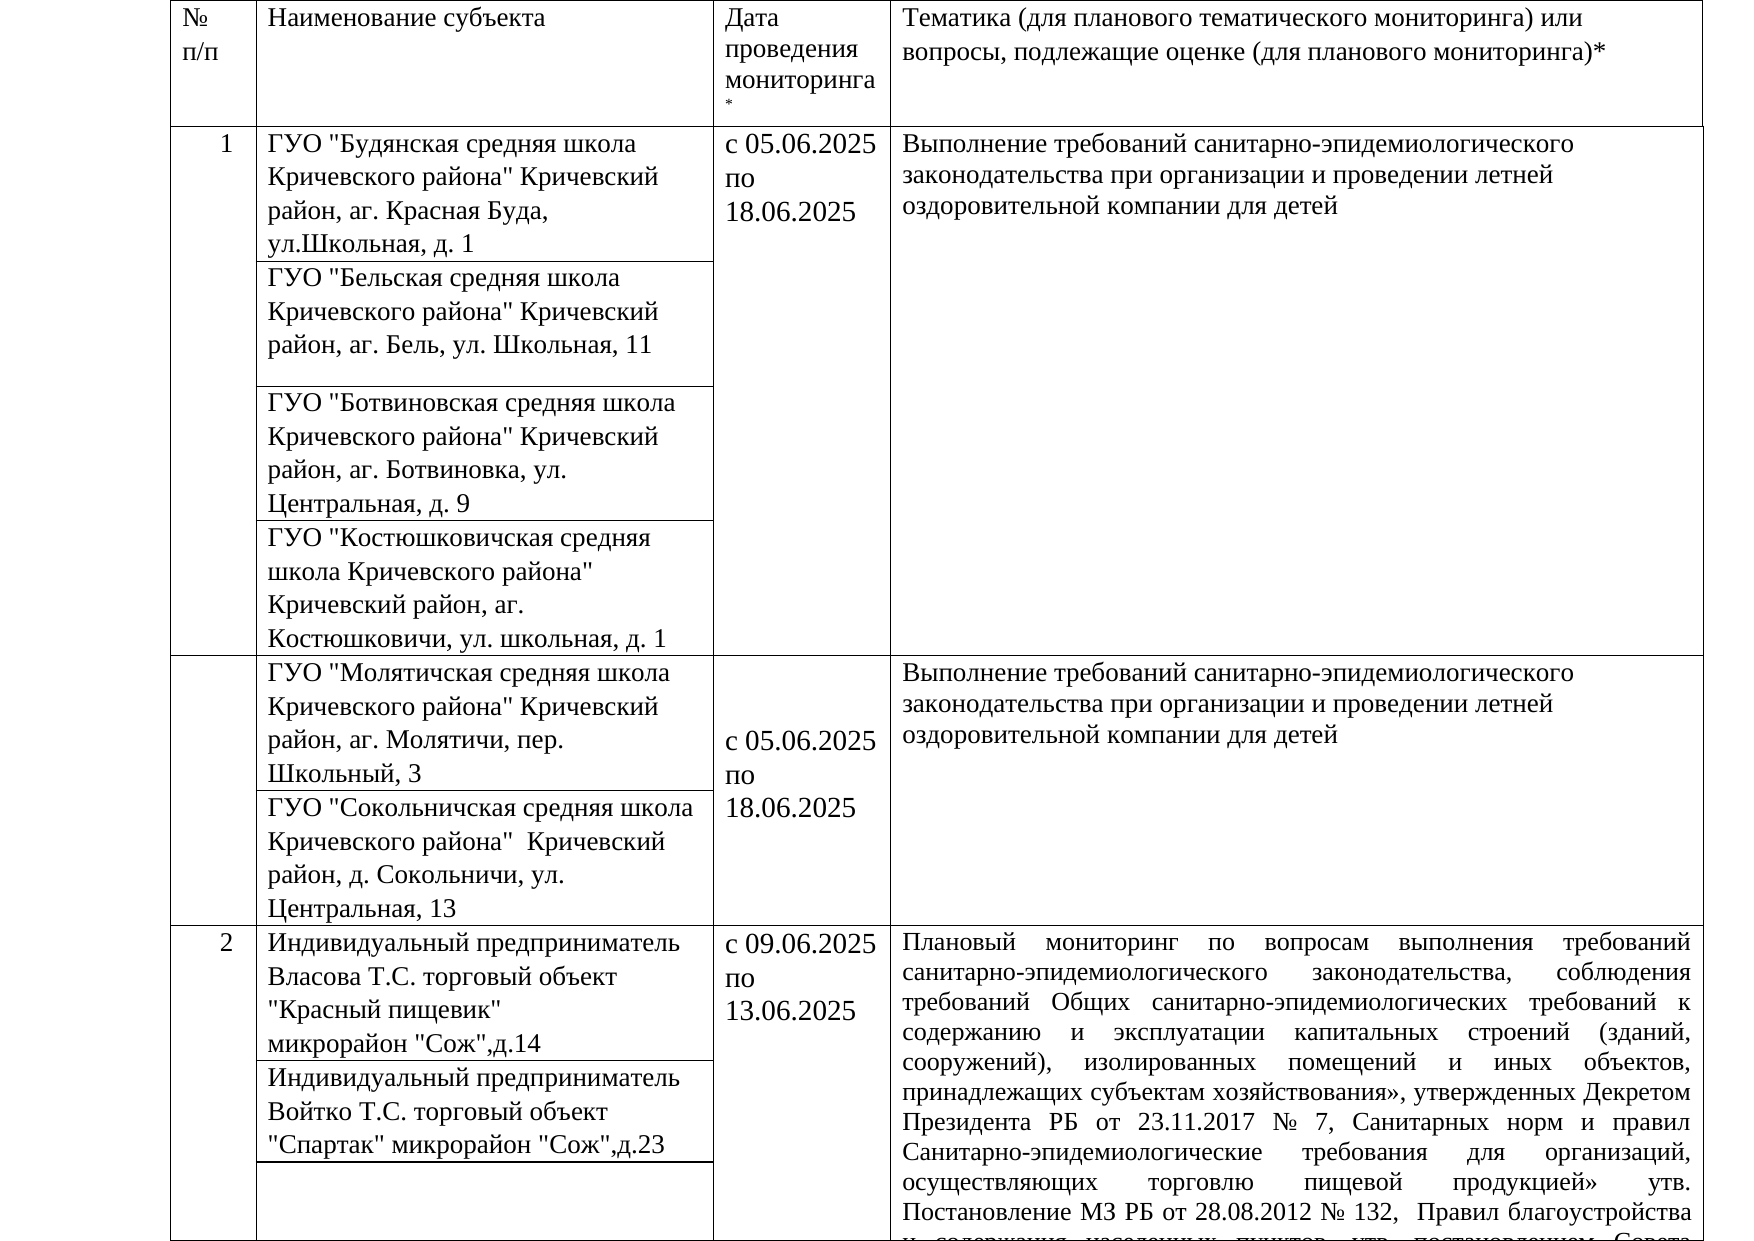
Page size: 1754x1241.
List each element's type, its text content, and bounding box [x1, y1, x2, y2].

table_cell с 05.06.2025 по 18.06.2025 [714, 656, 890, 925]
table_cell Выполнение требований санитарно-эпидемиологического законодательства при организации и проведении летней оздоровительной компании для детей [891, 656, 1703, 925]
table_header № п/п [171, 1, 256, 126]
table_cell ГУО "Молятичская средняя школа Кричевского района" Кричевский район, аг. Молятичи, пер. Школьный, 3 [257, 656, 713, 790]
table_cell [171, 656, 256, 925]
table_cell ГУО "Костюшковичская средняя школа Кричевского района" Кричевский район, аг. Костюшковичи, ул. школьная, д. 1 [257, 521, 713, 655]
table_cell ГУО "Бельская средняя школа Кричевского района" Кричевский район, аг. Бель, ул. Школьная, 11 [257, 262, 713, 386]
table_header Тематика (для планового тематического мониторинга) или вопросы, подлежащие оценке (для планового мониторинга)* [891, 1, 1702, 126]
table_cell Выполнение требований санитарно-эпидемиологического законодательства при организации и проведении летней оздоровительной компании для детей [891, 127, 1703, 655]
table_header Наименование субъекта [257, 1, 713, 126]
table_cell 1 [171, 127, 256, 655]
table_cell с 09.06.2025 по 13.06.2025 [714, 926, 890, 1240]
table_cell Плановый мониторинг по вопросам выполнения требований санитарно-эпидемиологического законодательства, соблюдения требований Общих санитарно-эпидемиологических требований к содержанию и эксплуатации капитальных строений (зданий, сооружений), изолированных помещений и иных объектов, принадлежащих субъектам хозяйствования», утвержденных Декретом Президента РБ от 23.11.2017 № 7, Санитарных норм и правил Санитарно-эпидемиологические требования для организаций, осуществляющих торговлю пищевой продукцией» утв. Постановление МЗ РБ от 28.08.2012 № 132, Правил благоустройства и содержания населенных пунктов, утв. постановлением Совета Министров РБ от 28.11.2012 № 1087, Технического регламента Таможенного союза «О безопасности пищевой продукции» ТР ТС 021/2011, Технического регламента Таможенного союза «Пищевая продукция в части ее маркировки» ТР ТС 022/2011, Санитарных норм и правил «Санитарно- эпидемиологические требования к осуществлению производственного контроля при производстве, реализации, хранении, транспортировке продовольственного сырья и пищевых продуктов», утв. Постановлением МЗ РБ № 32 от 30.03.2012 с дополнениями, СанПиН № 1.1.8-24-2003 «Организация и проведение производственного контроля за соблюдением санитарных правил и выполнением санитарно-противоэпидемических и профилактических мероприятий» с дополнениями. [891, 926, 1703, 1240]
table_cell ГУО "Будянская средняя школа Кричевского района" Кричевский район, аг. Красная Буда, ул.Школьная, д. 1 [257, 127, 713, 261]
table_header Дата проведения мониторинга * [714, 1, 890, 126]
table_cell Индивидуальный предприниматель Войтко Т.С. торговый объект "Спартак" микрорайон "Сож",д.23 [257, 1061, 713, 1161]
table_cell 2 [171, 926, 256, 1240]
table_cell [257, 1163, 713, 1240]
table_cell Индивидуальный предприниматель Власова Т.С. торговый объект "Красный пищевик" микрорайон "Сож",д.14 [257, 926, 713, 1060]
table_cell ГУО "Сокольничская средняя школа Кричевского района" Кричевский район, д. Сокольничи, ул. Центральная, 13 [257, 791, 713, 925]
table_cell с 05.06.2025 по 18.06.2025 [714, 127, 890, 655]
table_cell ГУО "Ботвиновская средняя школа Кричевского района" Кричевский район, аг. Ботвиновка, ул. Центральная, д. 9 [257, 387, 713, 520]
